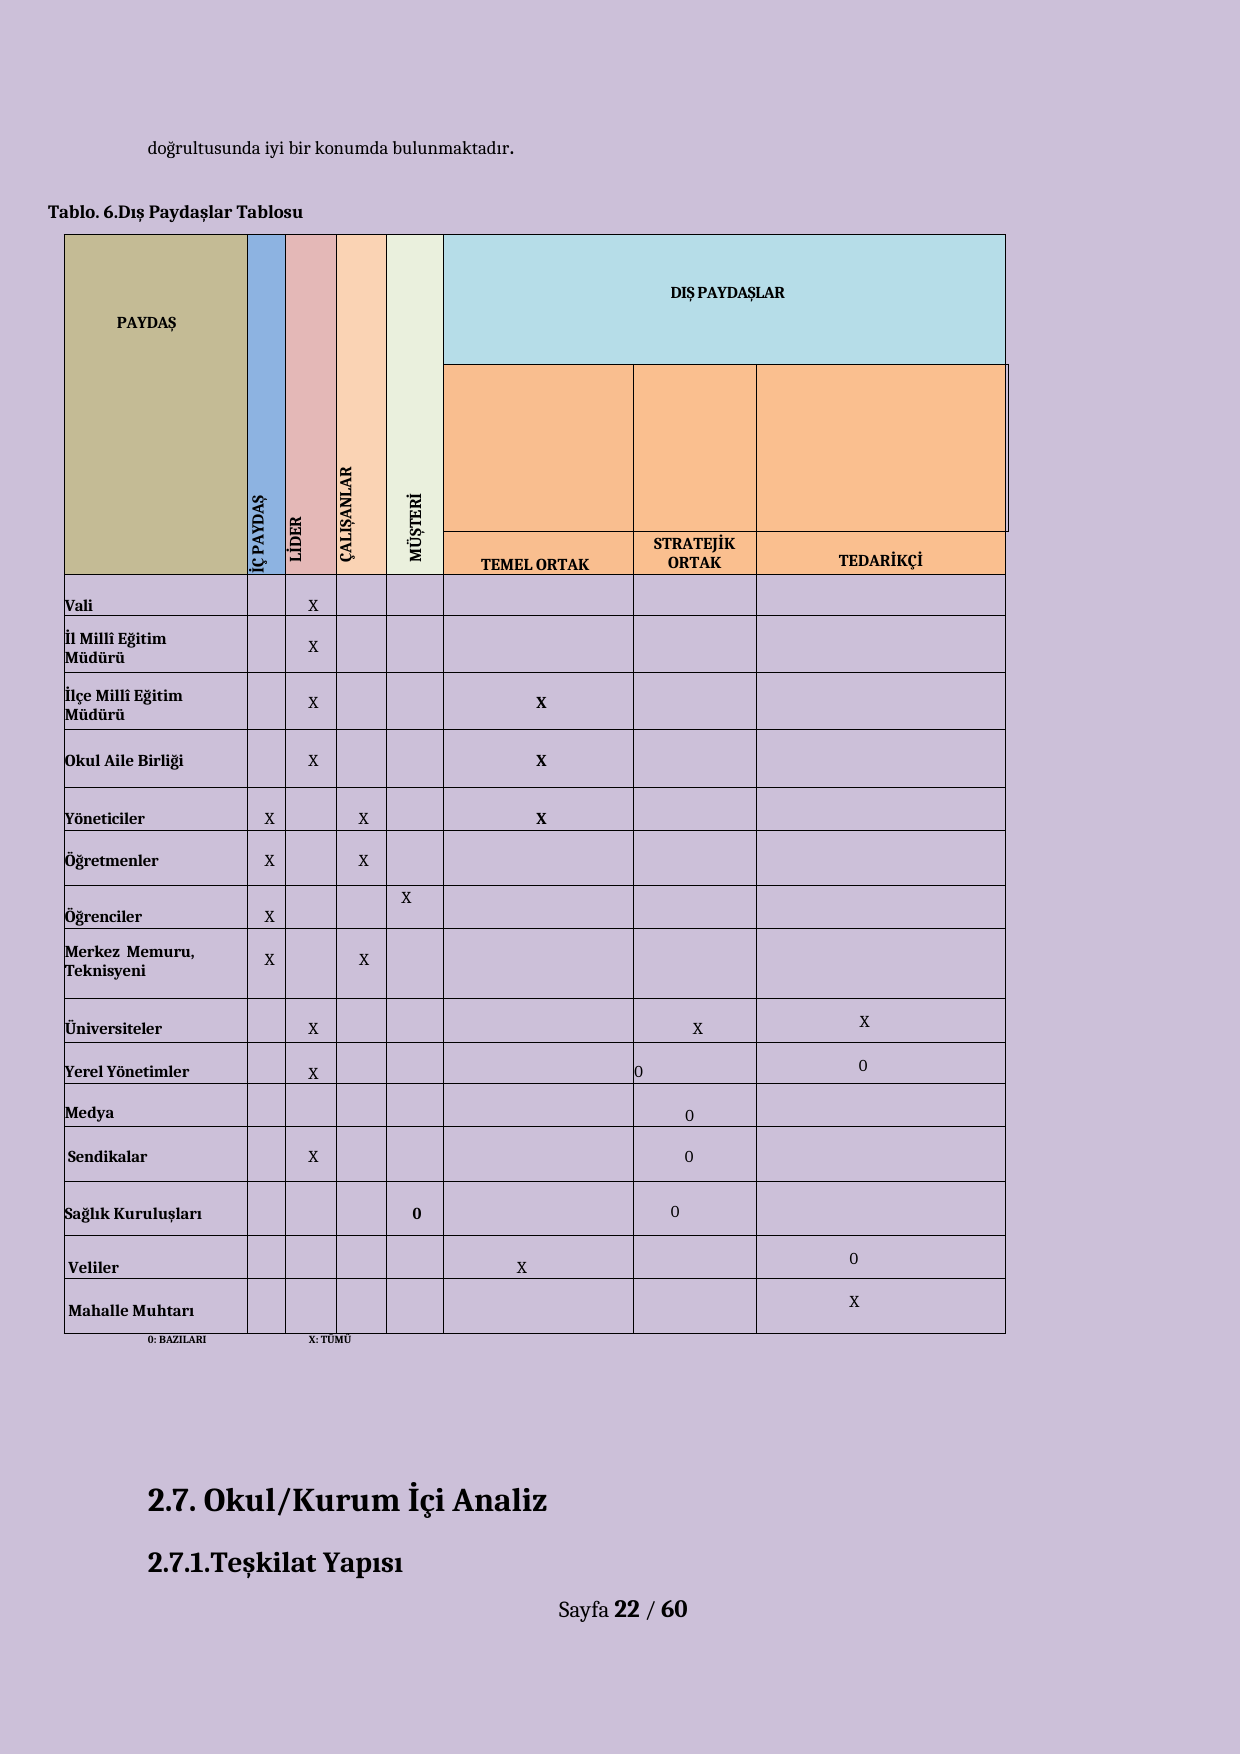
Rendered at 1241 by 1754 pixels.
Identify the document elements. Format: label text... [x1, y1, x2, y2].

table_cell X [387, 886, 443, 928]
table_cell [634, 673, 756, 729]
table_cell [444, 365, 633, 531]
table_cell [248, 1279, 285, 1333]
table_cell X [286, 575, 336, 615]
table_cell 0 [387, 1182, 443, 1235]
table_cell [444, 575, 633, 615]
table_cell [387, 730, 443, 787]
table_cell [387, 1084, 443, 1126]
table_cell Medya [65, 1084, 247, 1126]
table_cell [286, 831, 336, 885]
table_header İÇ PAYDAŞ [248, 235, 285, 574]
table_cell X [757, 1279, 1005, 1333]
table_cell 0 [634, 1127, 756, 1181]
table_cell [757, 730, 1005, 787]
table_cell [387, 1236, 443, 1278]
table_cell [337, 1043, 386, 1083]
table_header LİDER [286, 235, 336, 574]
table_cell [248, 999, 285, 1042]
table_cell X [286, 673, 336, 729]
table_cell TEDARİKÇİ [757, 532, 1005, 574]
table_cell [248, 616, 285, 672]
table_cell X [248, 788, 285, 830]
table_cell 0 [757, 1043, 1005, 1083]
table_header MÜŞTERİ MÜŞTER [387, 235, 443, 574]
table_cell [757, 831, 1005, 885]
table_cell Öğretmenler [65, 831, 247, 885]
table_cell X [286, 1043, 336, 1083]
table_cell [387, 1043, 443, 1083]
table_cell [444, 1182, 633, 1235]
table_cell [337, 1236, 386, 1278]
table_cell [757, 886, 1005, 928]
table_cell [248, 575, 285, 615]
table_cell X [248, 929, 285, 998]
table_cell [387, 1279, 443, 1333]
table_cell [387, 673, 443, 729]
table_cell X [444, 730, 633, 787]
table_cell [757, 1084, 1005, 1126]
table_cell [248, 1127, 285, 1181]
table_cell [248, 1182, 285, 1235]
table_cell [337, 1084, 386, 1126]
table_cell [337, 673, 386, 729]
table_cell Yerel Yönetimler [65, 1043, 247, 1083]
table_cell [286, 1182, 336, 1235]
table_cell X [286, 730, 336, 787]
table_cell [444, 1084, 633, 1126]
table_cell X [286, 1127, 336, 1181]
table_cell X [337, 831, 386, 885]
table_cell X [634, 999, 756, 1042]
table_cell [444, 886, 633, 928]
table_cell [634, 1279, 756, 1333]
table_cell [337, 1127, 386, 1181]
table_cell X [337, 788, 386, 830]
table_cell [387, 788, 443, 830]
table_cell Okul Aile Birliği [65, 730, 247, 787]
table_cell Yöneticiler [65, 788, 247, 830]
table_cell TEMEL ORTAK [444, 532, 633, 574]
table_cell Veliler [65, 1236, 247, 1278]
table_cell X [444, 1236, 633, 1278]
table_cell [286, 1084, 336, 1126]
table_cell 0 [634, 1182, 756, 1235]
table_cell [444, 1279, 633, 1333]
table_cell Sendikalar [65, 1127, 247, 1181]
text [148, 137, 1093, 159]
table_cell X [286, 999, 336, 1042]
table_cell İlçe Millî Eğitim Müdürü [65, 673, 247, 729]
table_cell [757, 365, 1005, 531]
table_cell [248, 1236, 285, 1278]
table_cell STRATEJİK ORTAK [634, 532, 756, 574]
table_cell X [248, 831, 285, 885]
table_cell [444, 616, 633, 672]
table_cell Merkez Memuru, Teknisyeni [65, 929, 247, 998]
table_cell [634, 730, 756, 787]
table_header PAYDAŞ [65, 235, 247, 574]
text Tablo. 6.Dış Paydaşlar Tablosu [48, 202, 1093, 224]
table_header ÇALIŞANLAR [337, 235, 386, 574]
table_cell [286, 1279, 336, 1333]
subtitle 2.7.1.Teşkilat Yapısı [148, 1547, 1198, 1580]
table_cell [444, 929, 633, 998]
table_cell [757, 616, 1005, 672]
table_cell [634, 886, 756, 928]
table_cell [444, 1043, 633, 1083]
table_cell [634, 616, 756, 672]
table_cell [757, 1127, 1005, 1181]
table_cell [757, 788, 1005, 830]
table_cell Öğrenciler [65, 886, 247, 928]
table_cell [337, 1279, 386, 1333]
table_cell İl Millî Eğitim Müdürü [65, 616, 247, 672]
text 0: BAZILARI X: TÜMÜ [148, 1334, 1093, 1355]
table_cell [634, 831, 756, 885]
table_cell [248, 673, 285, 729]
table_cell [634, 929, 756, 998]
table_cell X [337, 929, 386, 998]
table_cell [634, 575, 756, 615]
table_cell [387, 999, 443, 1042]
table_cell X [444, 673, 633, 729]
table_cell [337, 1182, 386, 1235]
table_cell [757, 575, 1005, 615]
table_cell [444, 999, 633, 1042]
table_cell [387, 616, 443, 672]
table_cell [387, 929, 443, 998]
table_cell [286, 929, 336, 998]
table_header DIŞ PAYDAŞLAR [444, 235, 1005, 364]
table_cell 0 [634, 1043, 756, 1083]
table_cell [248, 1084, 285, 1126]
table_cell Üniversiteler [65, 999, 247, 1042]
table_cell X [757, 999, 1005, 1042]
table_cell Vali [65, 575, 247, 615]
table_cell X [248, 886, 285, 928]
table_cell [337, 616, 386, 672]
table_cell Mahalle Muhtarı [65, 1279, 247, 1333]
table_cell [387, 1127, 443, 1181]
table_cell [248, 730, 285, 787]
table_cell 0 [634, 1084, 756, 1126]
table_cell [286, 788, 336, 830]
table_cell [248, 1043, 285, 1083]
table_cell Sağlık Kuruluşları [65, 1182, 247, 1235]
table_cell X [444, 788, 633, 830]
text 2.7. Okul/Kurum İçi Analiz [148, 1481, 1093, 1519]
table_cell [634, 1236, 756, 1278]
table_cell [757, 929, 1005, 998]
table_cell [757, 673, 1005, 729]
table_cell [337, 999, 386, 1042]
table_cell [387, 831, 443, 885]
table_cell [337, 730, 386, 787]
table_cell [337, 575, 386, 615]
table_cell [444, 831, 633, 885]
table_cell [634, 365, 756, 531]
table_cell [444, 1127, 633, 1181]
table_cell [286, 1236, 336, 1278]
table_cell [634, 788, 756, 830]
table_cell X [286, 616, 336, 672]
table_cell [387, 575, 443, 615]
table_cell 0 [757, 1236, 1005, 1278]
table_cell [337, 886, 386, 928]
table_cell [286, 886, 336, 928]
table_cell [757, 1182, 1005, 1235]
